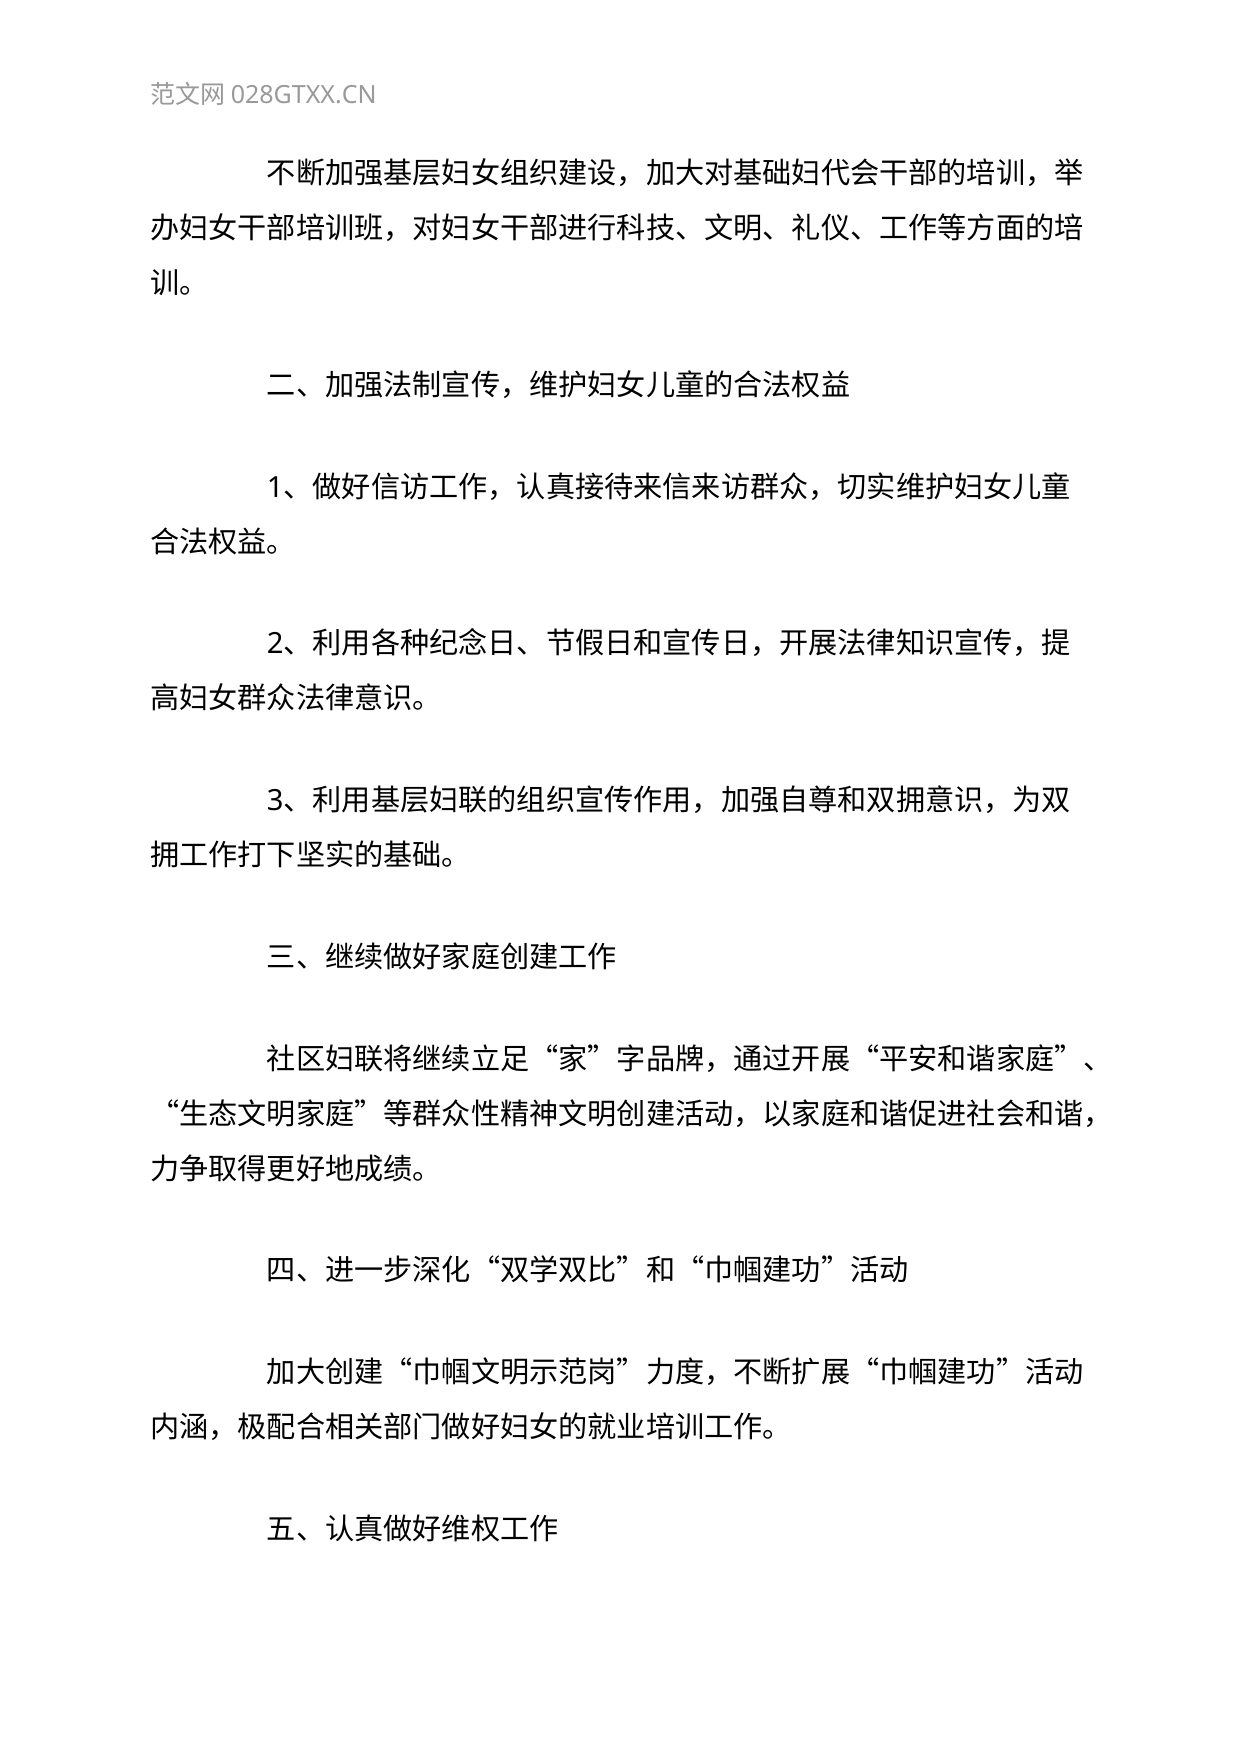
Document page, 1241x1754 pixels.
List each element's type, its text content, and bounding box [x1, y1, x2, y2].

text 1、做好信访工作，认真接待来信来访群众，切实维护妇女儿童合法权益。 [150, 463, 1090, 561]
text 加大创建“巾帼文明示范岗”力度，不断扩展“巾帼建功”活动内涵，极配合相关部门做好妇女的就业培训工作。 [150, 1349, 1090, 1446]
text 社区妇联将继续立足“家”字品牌，通过开展“平安和谐家庭”、“生态文明家庭”等群众性精神文明创建活动，以家庭和谐促进社会和谐，力争取得更好地成绩。 [150, 1035, 1090, 1187]
text 不断加强基层妇女组织建设，加大对基础妇代会干部的培训，举办妇女干部培训班，对妇女干部进行科技、文明、礼仪、工作等方面的培训。 [150, 150, 1090, 302]
text 三、继续做好家庭创建工作 [150, 934, 1090, 976]
text 五、认真做好维权工作 [150, 1505, 1090, 1548]
text 四、进一步深化“双学双比”和“巾帼建功”活动 [150, 1247, 1090, 1289]
text 3、利用基层妇联的组织宣传作用，加强自尊和双拥意识，为双拥工作打下坚实的基础。 [150, 777, 1090, 874]
text 2、利用各种纪念日、节假日和宣传日，开展法律知识宣传，提高妇女群众法律意识。 [150, 620, 1090, 717]
text 二、加强法制宣传，维护妇女儿童的合法权益 [150, 362, 1090, 404]
